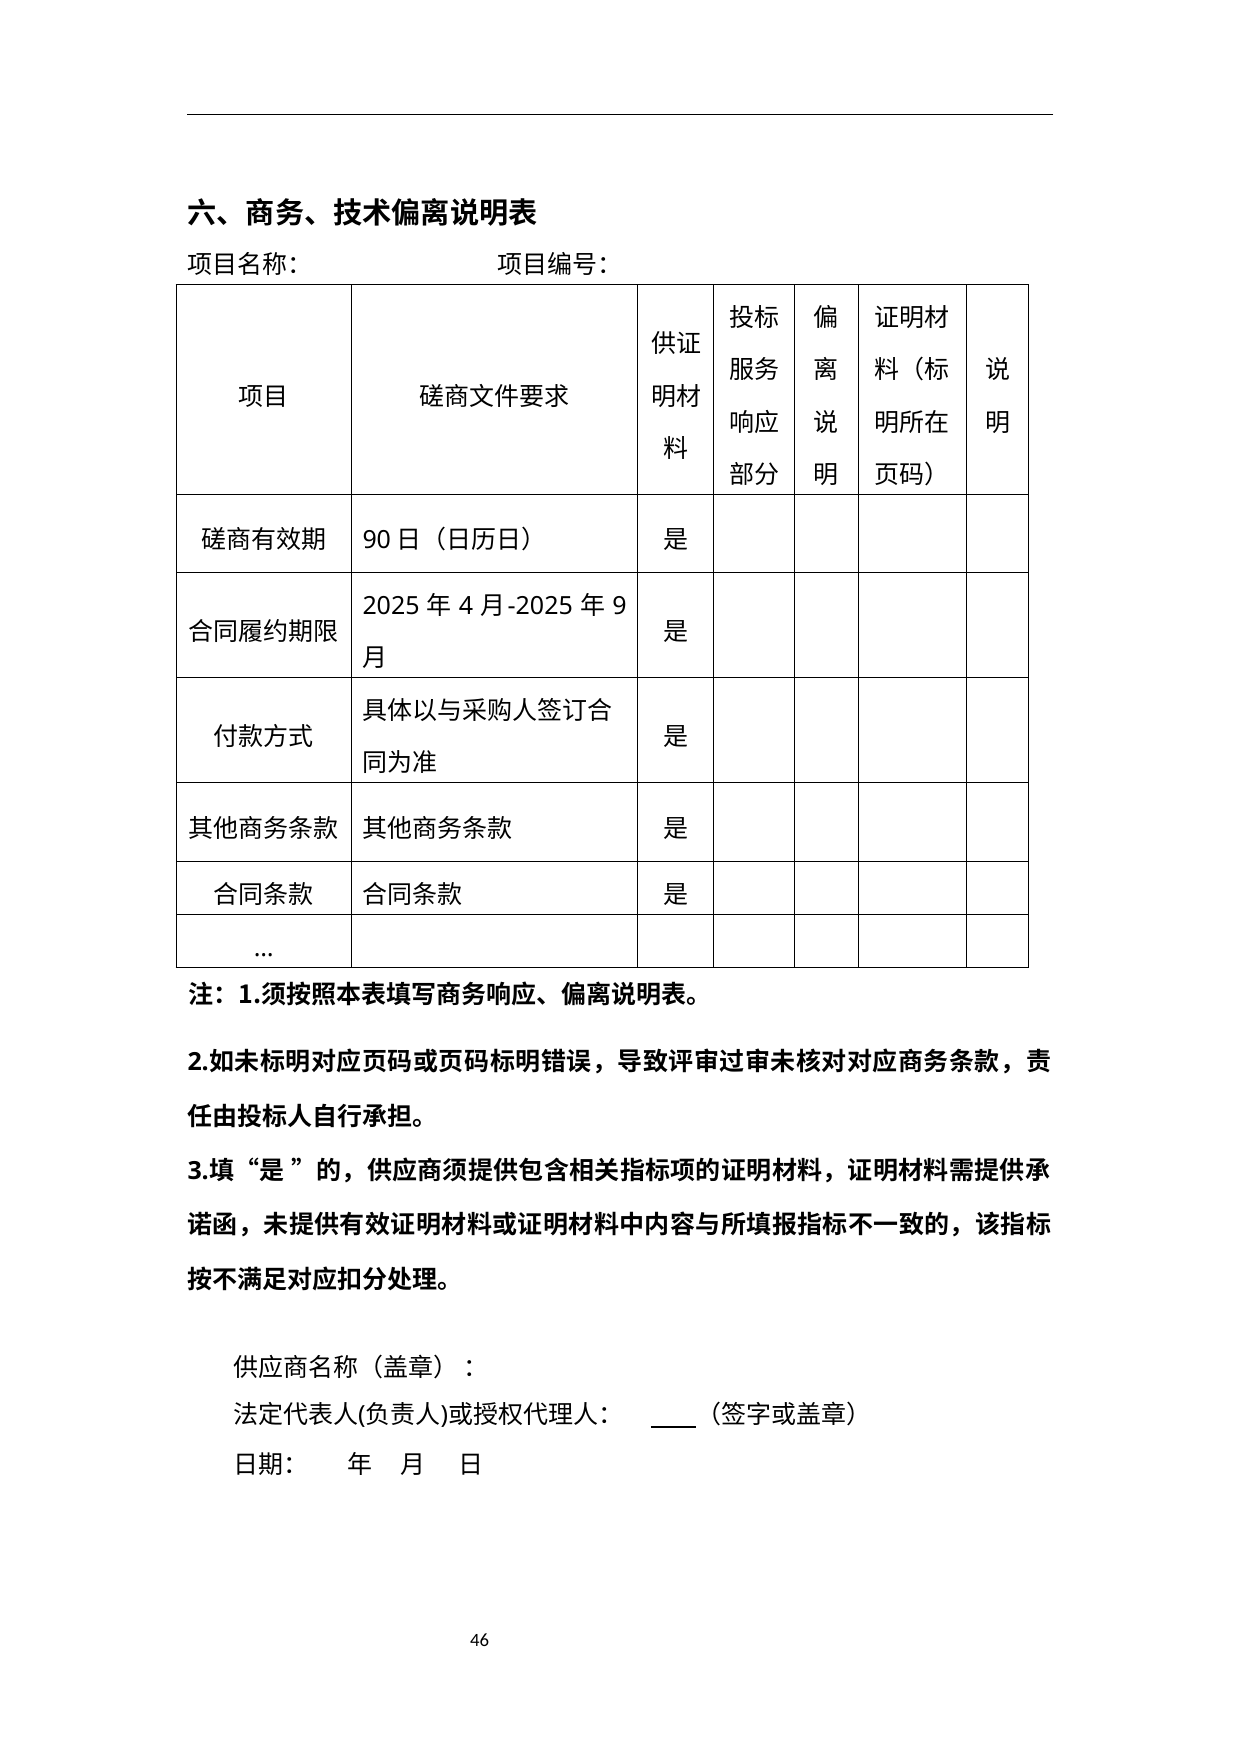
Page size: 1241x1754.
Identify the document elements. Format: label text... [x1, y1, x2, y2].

table_cell 磋商有效期 [177, 495, 351, 572]
text 供应商名称（盖章） ： [183, 1347, 1053, 1384]
table_cell [967, 678, 1028, 782]
table_cell 2025年4月-2025年9月 [352, 573, 637, 677]
table_cell [859, 495, 966, 572]
table_cell [859, 783, 966, 861]
table_cell [967, 573, 1028, 677]
table_cell [967, 915, 1028, 967]
table_cell 合同条款 [177, 862, 351, 914]
table_cell [795, 915, 858, 967]
table_header 项目 [177, 285, 351, 493]
text 注：1.须按照本表填写商务响应、偏离说明表。 [188, 975, 1053, 1011]
text 项目名称： 项目编号： [187, 232, 1053, 284]
table_cell 是 [638, 678, 713, 782]
table_header 说明 [967, 285, 1028, 493]
text 日期： 年 月 日 [183, 1434, 1053, 1484]
table_cell [859, 573, 966, 677]
table_cell [714, 573, 794, 677]
table_cell 是 [638, 783, 713, 861]
table_cell [714, 915, 794, 967]
list 2.如未标明对应页码或页码标明错误，导致评审过审未核对对应商务条款，责任由投标人自行承担。 [187, 1042, 1053, 1132]
table_header 证明材料（标明所在页码） [859, 285, 966, 493]
table_cell 其他商务条款 [177, 783, 351, 861]
table_cell [859, 678, 966, 782]
table_cell [795, 573, 858, 677]
text 六、商务、技术偏离说明表 [187, 190, 1053, 232]
table_header 投标服务 响应部分 [714, 285, 794, 493]
table_cell 其他商务条款 [352, 783, 637, 861]
table_cell 是 [638, 573, 713, 677]
table_header 供证明材料 [638, 285, 713, 493]
table_cell [352, 915, 637, 967]
table_header 磋商文件要求 [352, 285, 637, 493]
table_cell [795, 783, 858, 861]
table_cell [967, 495, 1028, 572]
table_header 偏离说明 [795, 285, 858, 493]
table_cell 付款方式 [177, 678, 351, 782]
table_cell 合同条款 [352, 862, 637, 914]
table_cell [795, 495, 858, 572]
table_cell [967, 783, 1028, 861]
table_cell [795, 678, 858, 782]
table_cell 是 [638, 495, 713, 572]
table_cell [714, 495, 794, 572]
text 法定代表人(负责人)或授权代理人： （签字或盖章） [183, 1384, 1053, 1434]
table_cell 90日（日历日） [352, 495, 637, 572]
table_cell 合同履约期限 [177, 573, 351, 677]
table_cell [859, 915, 966, 967]
table_cell [714, 678, 794, 782]
table_cell [638, 915, 713, 967]
list 3.填“是 ”的，供应商须提供包含相关指标项的证明材料，证明材料需提供承诺函，未提供有效证明材料或证明材料中内容与所填报指标不一致的，该指标按不满足对应扣分处理。 [187, 1150, 1053, 1295]
table_cell … [177, 915, 351, 967]
table_cell [714, 783, 794, 861]
table_cell [714, 862, 794, 914]
table_cell 是 [638, 862, 713, 914]
table_cell [859, 862, 966, 914]
table_cell 具体以与采购人签订合同为准 [352, 678, 637, 782]
table_cell [967, 862, 1028, 914]
table_cell [795, 862, 858, 914]
